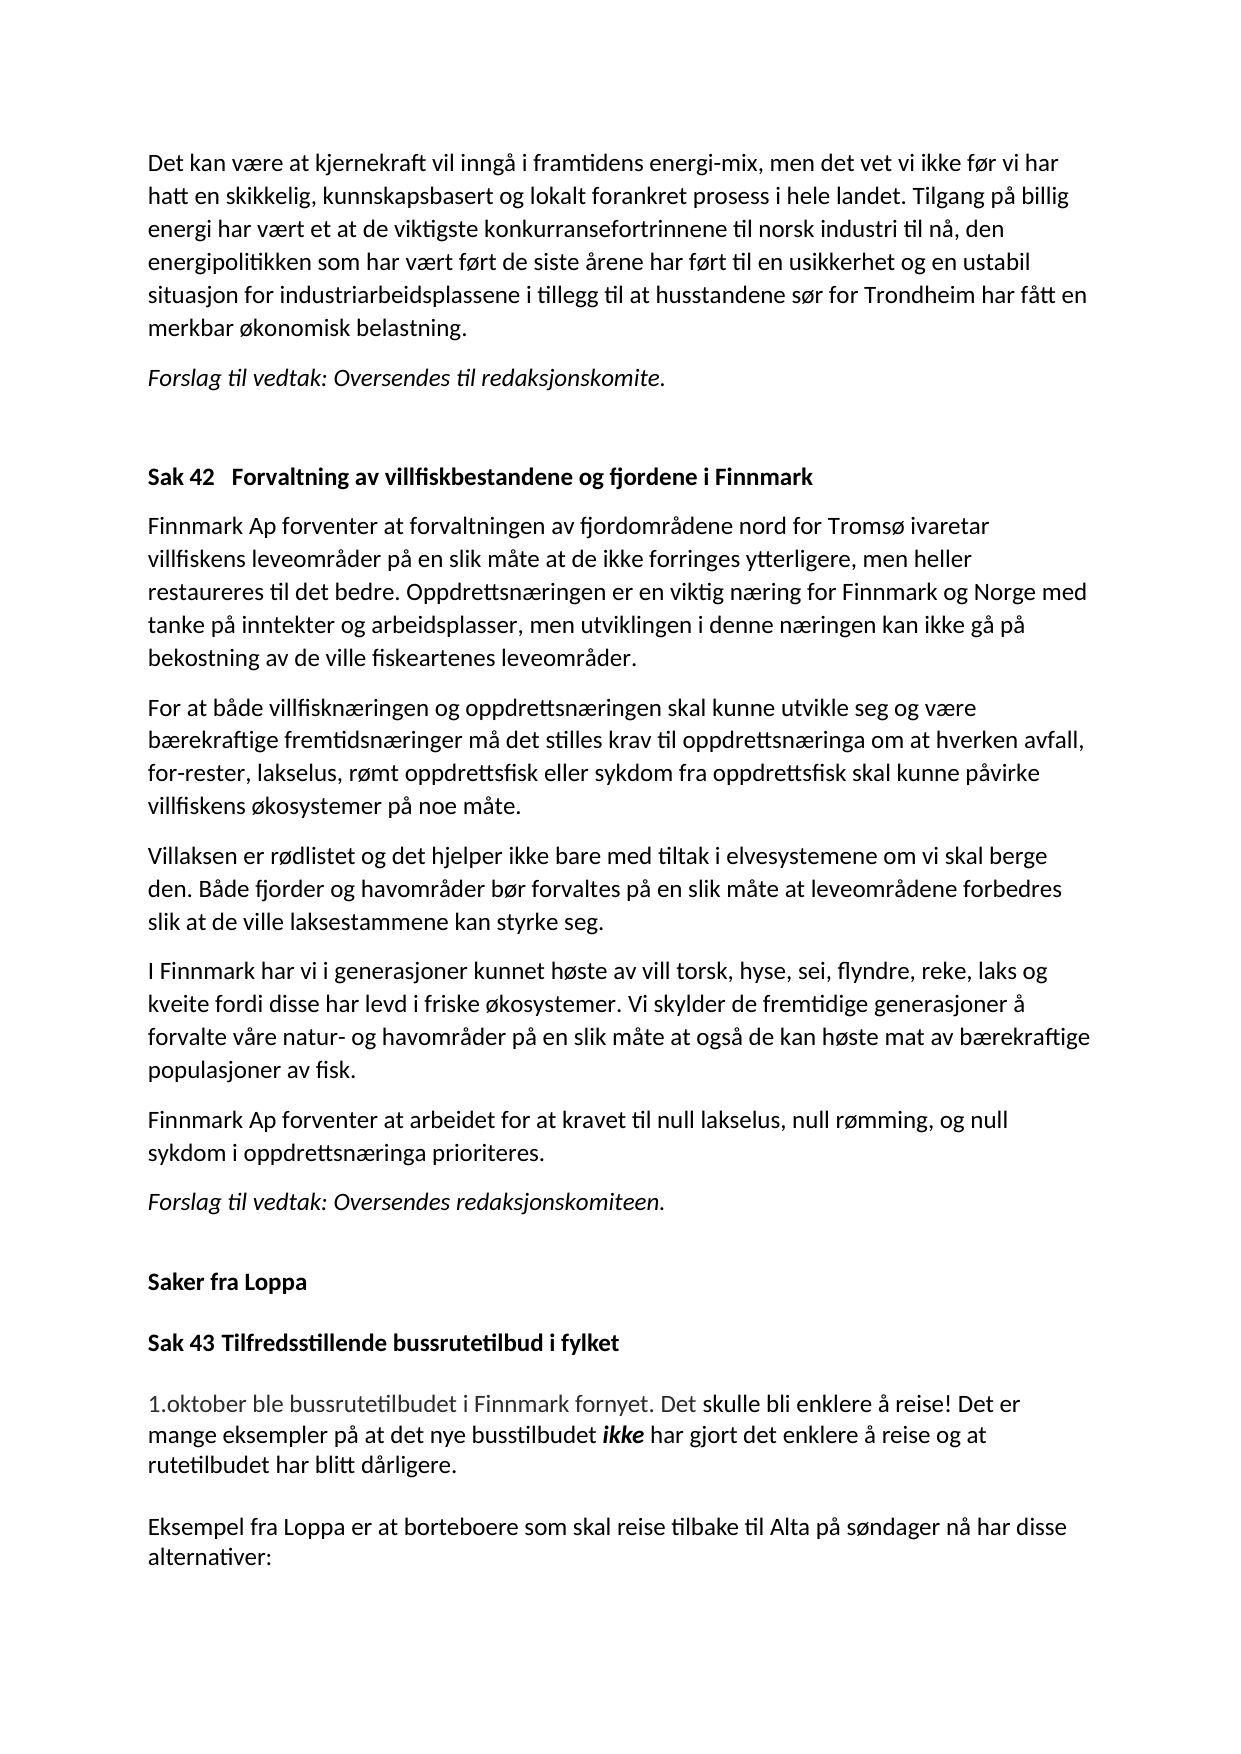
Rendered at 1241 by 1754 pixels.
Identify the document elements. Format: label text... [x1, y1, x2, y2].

text Saker fra Loppa [148, 1266, 1093, 1297]
text Eksempel fra Loppa er at borteboere som skal reise tilbake til Alta på søndager nå har disse alternativer: [148, 1511, 1093, 1572]
text Forslag til vedtak: Oversendes til redaksjonskomite. [148, 362, 1093, 392]
text Villaksen er rødlistet og det hjelper ikke bare med tiltak i elvesystemene om vi skal berge den. Både fjorder og havområder bør forvaltes på en slik måte at leveområdene forbedres slik at de ville laksestammene kan styrke seg. [148, 840, 1093, 936]
text 1.oktober ble bussrutetilbudet i Finnmark fornyet. Det skulle bli enklere å reise! Det er mange eksempler på at det nye busstilbudet ikke har gjort det enklere å reise og at rutetilbudet har blitt dårligere. [148, 1388, 1093, 1480]
text Sak 43 Tilfredsstillende bussrutetilbud i fylket [148, 1327, 1093, 1358]
text For at både villfisknæringen og oppdrettsnæringen skal kunne utvikle seg og være bærekraftige fremtidsnæringer må det stilles krav til oppdrettsnæringa om at hverken avfall, for-rester, lakselus, rømt oppdrettsfisk eller sykdom fra oppdrettsfisk skal kunne påvirke villfiskens økosystemer på noe måte. [148, 692, 1093, 821]
text Finnmark Ap forventer at forvaltningen av fjordområdene nord for Tromsø ivaretar villfiskens leveområder på en slik måte at de ikke forringes ytterligere, men heller restaureres til det bedre. Oppdrettsnæringen er en viktig næring for Finnmark og Norge med tanke på inntekter og arbeidsplasser, men utviklingen i denne næringen kan ikke gå på bekostning av de ville fiskeartenes leveområder. [148, 511, 1093, 673]
text Forslag til vedtak: Oversendes redaksjonskomiteen. [148, 1186, 1093, 1217]
text Finnmark Ap forventer at arbeidet for at kravet til null lakselus, null rømming, og null sykdom i oppdrettsnæringa prioriteres. [148, 1104, 1093, 1167]
text I Finnmark har vi i generasjoner kunnet høste av vill torsk, hyse, sei, flyndre, reke, laks og kveite fordi disse har levd i friske økosystemer. Vi skylder de fremtidige generasjoner å forvalte våre natur- og havområder på en slik måte at også de kan høste mat av bærekraftige populasjoner av fisk. [148, 956, 1093, 1085]
text Det kan være at kjernekraft vil inngå i framtidens energi-mix, men det vet vi ikke før vi har hatt en skikkelig, kunnskapsbasert og lokalt forankret prosess i hele landet. Tilgang på billig energi har vært et at de viktigste konkurransefortrinnene til norsk industri til nå, den energipolitikken som har vært ført de siste årene har ført til en usikkerhet og en ustabil situasjon for industriarbeidsplassene i tillegg til at husstandene sør for Trondheim har fått en merkbar økonomisk belastning. [148, 148, 1093, 343]
text Sak 42 Forvaltning av villfiskbestandene og fjordene i Finnmark [148, 461, 1093, 491]
